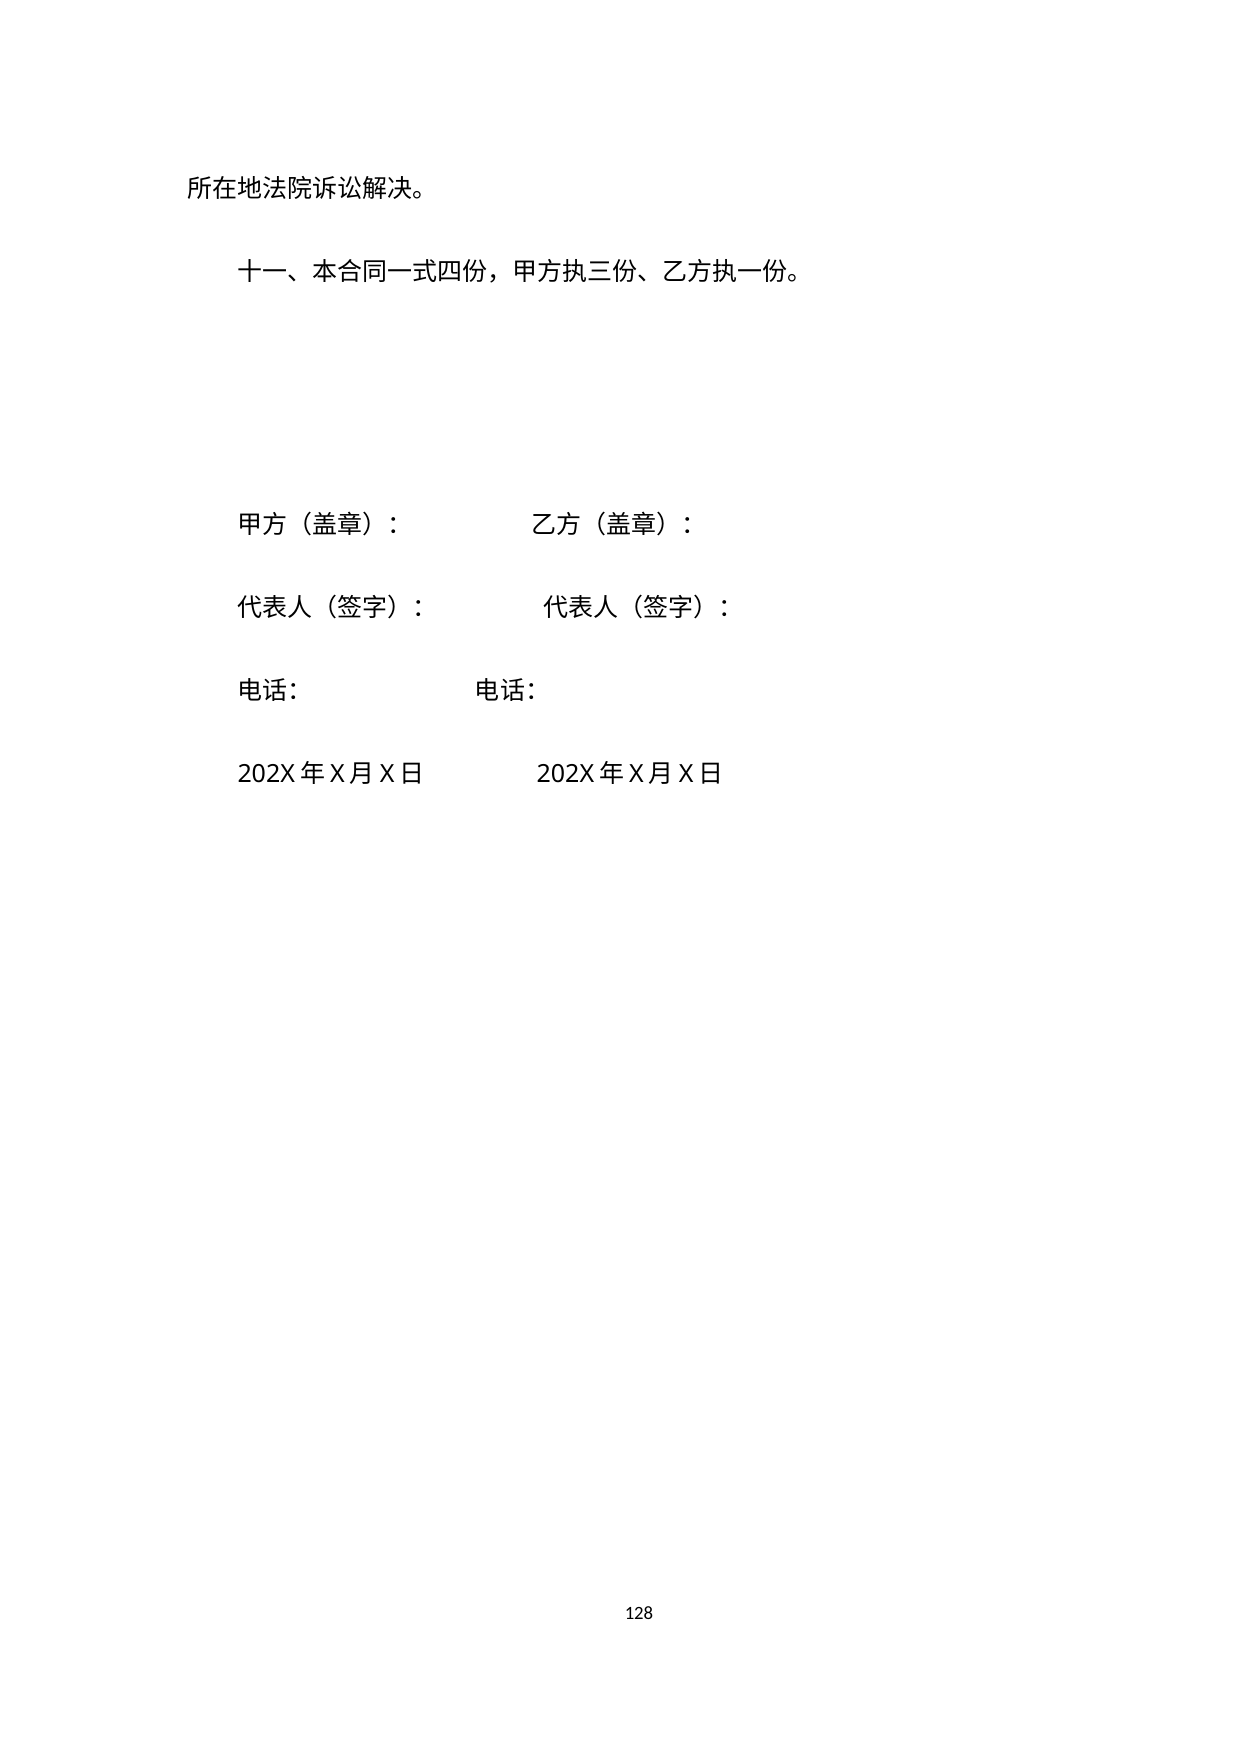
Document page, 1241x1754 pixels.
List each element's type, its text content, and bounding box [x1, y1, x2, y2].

text 代表人（签字）： 代表人（签字）： [187, 573, 1053, 638]
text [187, 154, 1053, 219]
text 甲方（盖章）： 乙方（盖章）： [187, 490, 1053, 555]
text 电话： 电话： [187, 656, 1053, 721]
text 202X年X月X日 202X年X月X日 [187, 739, 1053, 804]
text 十一、本合同一式四份，甲方执三份、乙方执一份。 [187, 237, 1053, 302]
